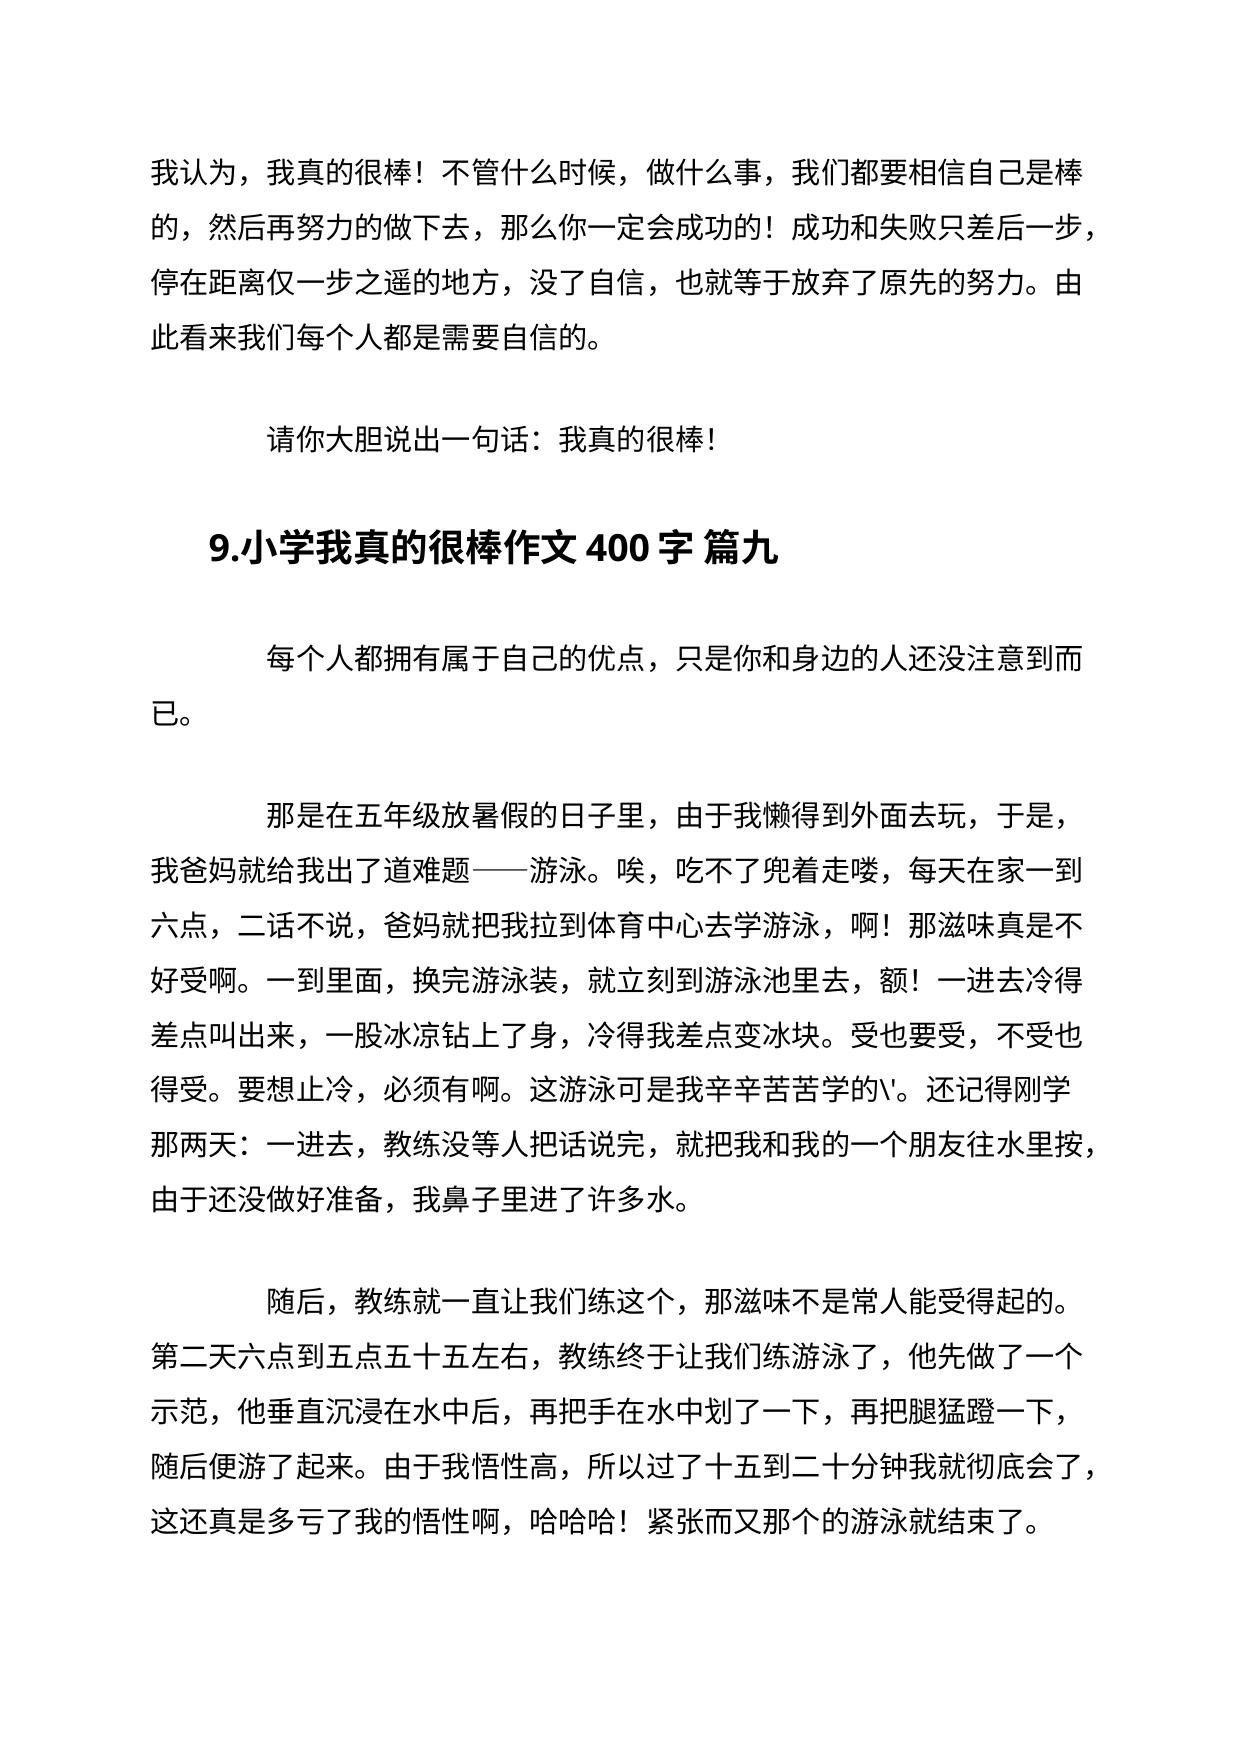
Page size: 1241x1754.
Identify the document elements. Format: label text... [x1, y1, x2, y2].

text 随后，教练就一直让我们练这个，那滋味不是常人能受得起的。第二天六点到五点五十五左右，教练终于让我们练游泳了，他先做了一个示范，他垂直沉浸在水中后，再把手在水中划了一下，再把腿猛蹬一下，随后便游了起来。由于我悟性高，所以过了十五到二十分钟我就彻底会了，这还真是多亏了我的悟性啊，哈哈哈！紧张而又那个的游泳就结束了。 [150, 1279, 1090, 1541]
text 那是在五年级放暑假的日子里，由于我懒得到外面去玩，于是，我爸妈就给我出了道难题——游泳。唉，吃不了兜着走喽，每天在家一到六点，二话不说，爸妈就把我拉到体育中心去学游泳，啊！那滋味真是不好受啊。一到里面，换完游泳装，就立刻到游泳池里去，额！一进去冷得差点叫出来，一股冰凉钻上了身，冷得我差点变冰块。受也要受，不受也得受。要想止冷，必须有啊。这游泳可是我辛辛苦苦学的\'。还记得刚学那两天：一进去，教练没等人把话说完，就把我和我的一个朋友往水里按，由于还没做好准备，我鼻子里进了许多水。 [150, 792, 1090, 1219]
text 每个人都拥有属于自己的优点，只是你和身边的人还没注意到而已。 [150, 636, 1090, 733]
text 9.小学我真的很棒作文400字 篇九 [150, 518, 1090, 573]
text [150, 150, 1090, 357]
text 请你大胆说出一句话：我真的很棒！ [150, 416, 1090, 459]
